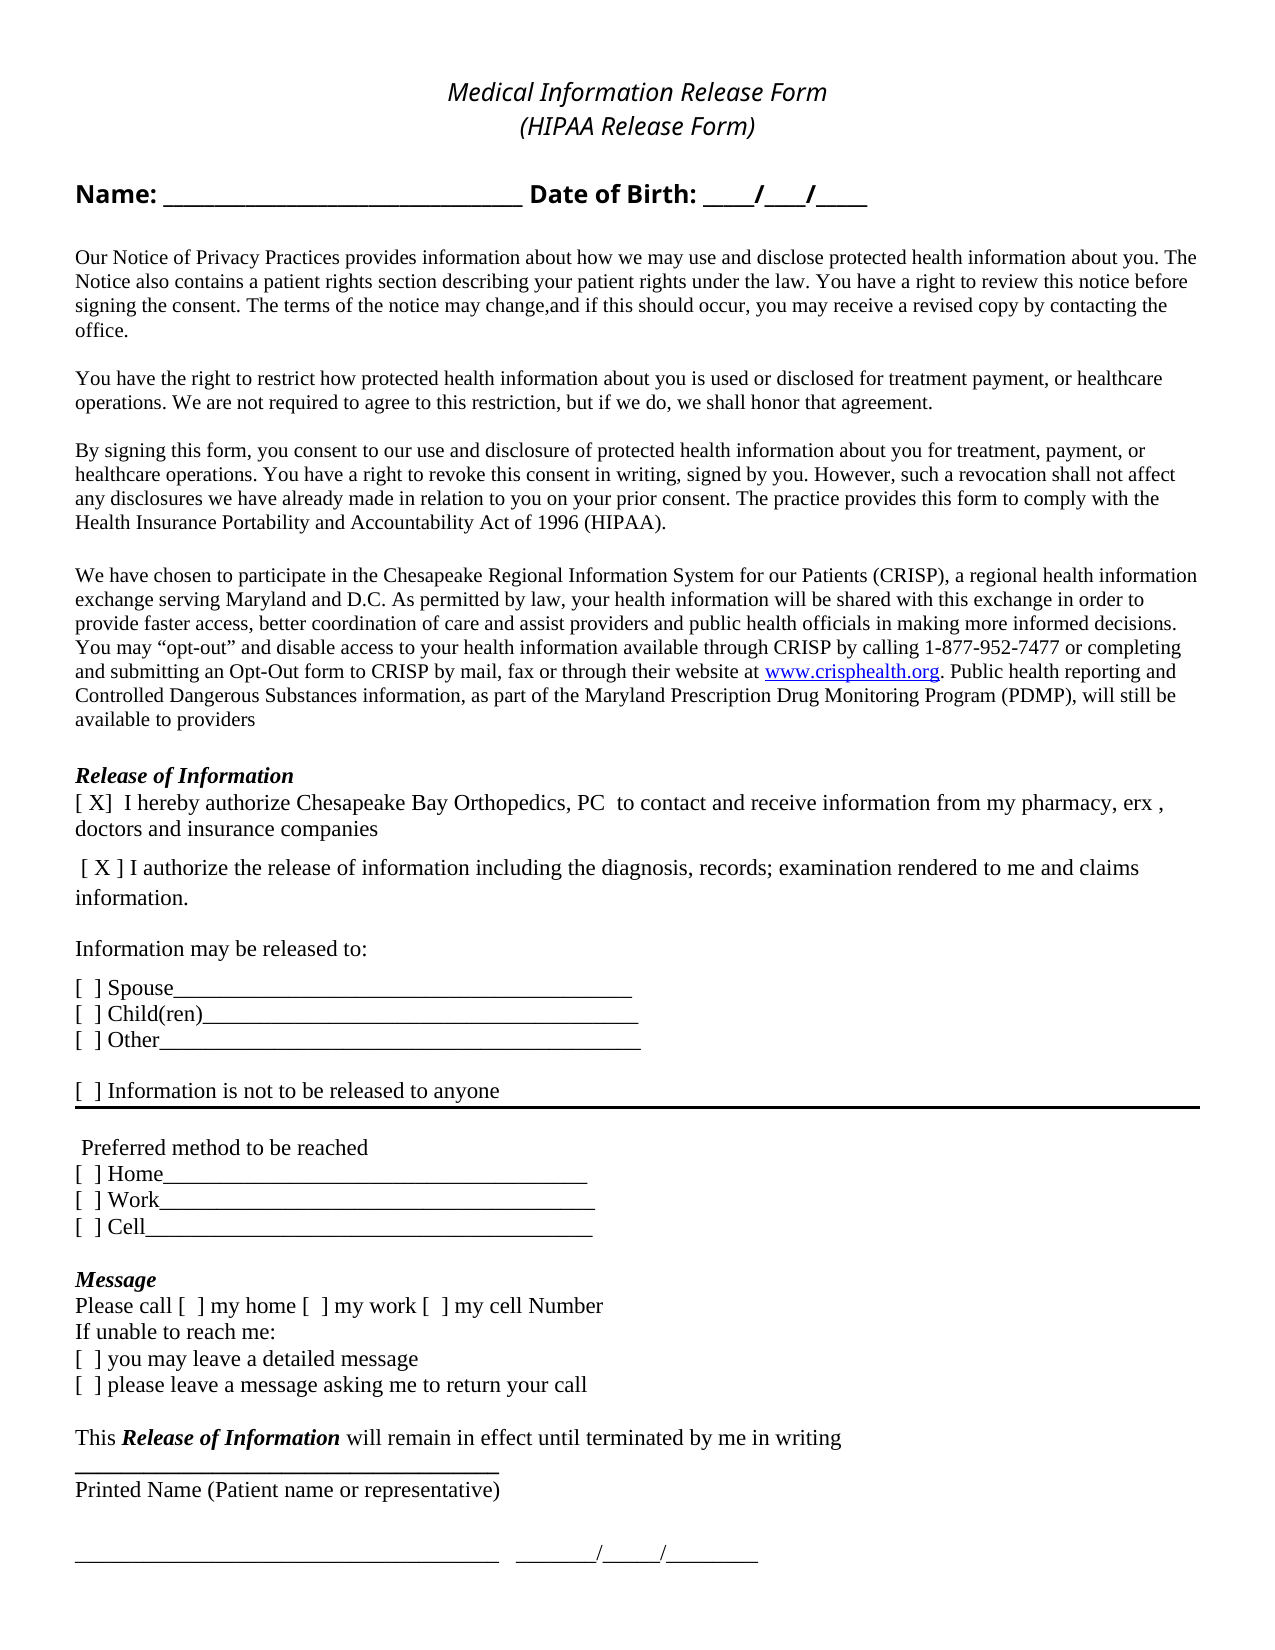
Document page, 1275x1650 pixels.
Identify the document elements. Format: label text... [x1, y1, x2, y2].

text [ X ] I authorize the release of information including the diagnosis, records; examination rendered to me and claims information. [75, 854, 1200, 910]
text Printed Name (Patient name or representative) [75, 1476, 1200, 1503]
text [ ] Cell_______________________________________ [75, 1213, 1200, 1239]
text Message [75, 1266, 1200, 1292]
text [ ] you may leave a detailed message [75, 1345, 1200, 1371]
text We have chosen to participate in the Chesapeake Regional Information System for our Patients (CRISP), a regional health information exchange serving Maryland and D.C. As permitted by law, your health information will be shared with this exchange in order to provide faster access, better coordination of care and assist providers and public health officials in making more informed decisions. You may “opt-out” and disable access to your health information available through CRISP by calling 1-877-952-7477 or completing and submitting an Opt-Out form to CRISP by mail, fax or through their website at www.crisphealth.org. Public health reporting and Controlled Dangerous Substances information, as part of the Maryland Prescription Drug Monitoring Program (PDMP), will still be available to providers [75, 562, 1200, 731]
text [ ] Spouse________________________________________ [75, 974, 1200, 1000]
text [ ] Information is not to be released to anyone [75, 1078, 1200, 1106]
text If unable to reach me: [75, 1318, 1200, 1345]
text You have the right to restrict how protected health information about you is used or disclosed for treatment payment, or healthcare operations. We are not required to agree to this restriction, but if we do, we shall honor that agreement. [75, 366, 1200, 414]
text [ X] I hereby authorize Chesapeake Bay Orthopedics, PC to contact and receive information from my pharmacy, erx , doctors and insurance companies [75, 788, 1200, 841]
text Release of Information [75, 762, 1200, 788]
text [ ] please leave a message asking me to return your call [75, 1371, 1200, 1397]
text Preferred method to be reached [75, 1134, 1200, 1160]
text Information may be released to: [75, 935, 1200, 961]
text [ ] Child(ren)______________________________________ [75, 1000, 1200, 1027]
text Name: ___________________________________ Date of Birth: _____/____/_____ [75, 177, 1200, 211]
text Our Notice of Privacy Practices provides information about how we may use and disclose protected health information about you. The Notice also contains a patient rights section describing your patient rights under the law. You have a right to review this notice before signing the consent. The terms of the notice may change,and if this should occur, you may receive a revised copy by contacting the office. [75, 245, 1200, 342]
text This Release of Information will remain in effect until terminated by me in writing [75, 1424, 1200, 1450]
text _____________________________________ [75, 1450, 1200, 1476]
text [ ] Work______________________________________ [75, 1187, 1200, 1213]
text Please call [ ] my home [ ] my work [ ] my cell Number [75, 1292, 1200, 1318]
text Medical Information Release Form [75, 75, 1200, 109]
text [ ] Home_____________________________________ [75, 1160, 1200, 1187]
text By signing this form, you consent to our use and disclosure of protected health information about you for treatment, payment, or healthcare operations. You have a right to revoke this consent in writing, signed by you. However, such a revocation shall not affect any disclosures we have already made in relation to you on your prior consent. The practice provides this form to comply with the Health Insurance Portability and Accountability Act of 1996 (HIPAA). [75, 438, 1200, 534]
text [ ] Other__________________________________________ [75, 1027, 1200, 1053]
text _____________________________________ _______/_____/________ [75, 1550, 1200, 1563]
text (HIPAA Release Form) [75, 109, 1200, 143]
